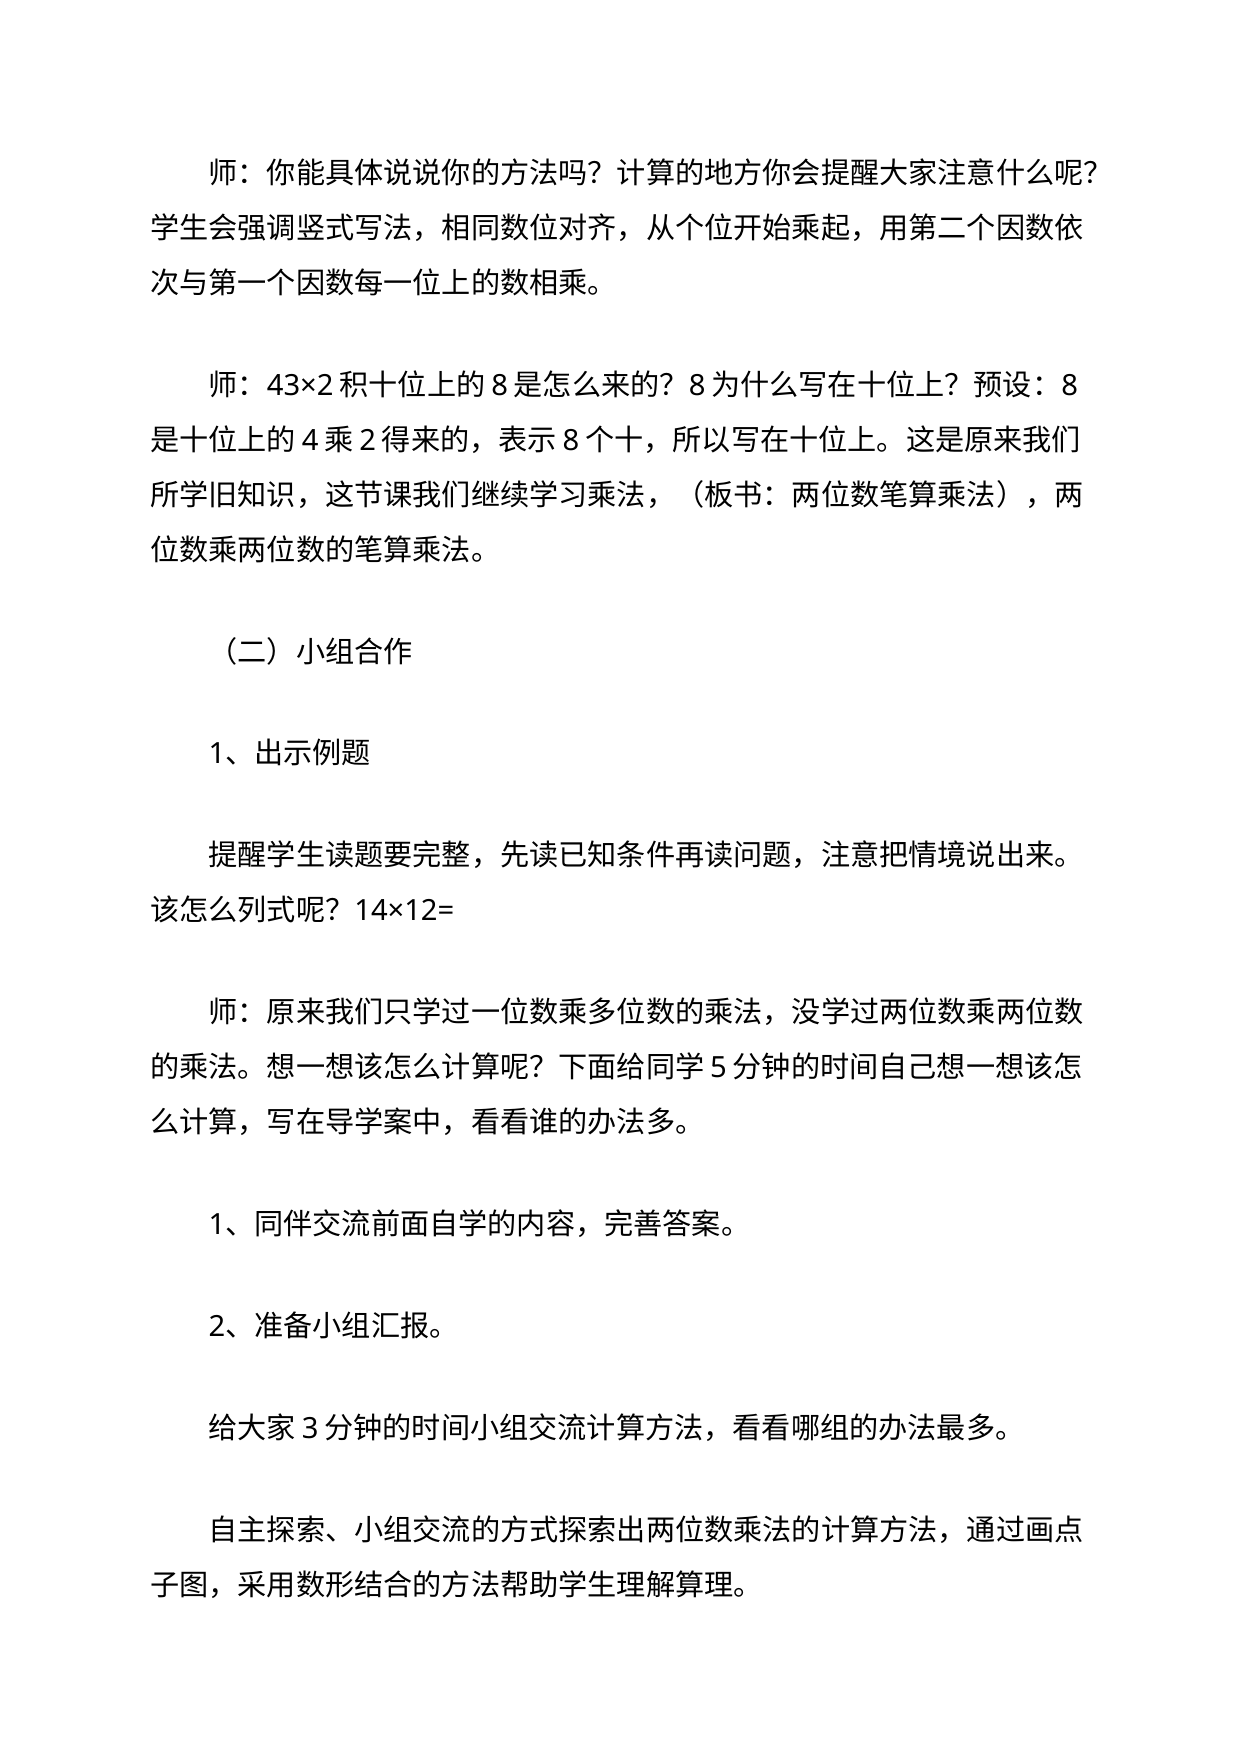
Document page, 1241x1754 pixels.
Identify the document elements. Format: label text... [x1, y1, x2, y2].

text 师：原来我们只学过一位数乘多位数的乘法，没学过两位数乘两位数的乘法。想一想该怎么计算呢？下面给同学5分钟的时间自己想一想该怎么计算，写在导学案中，看看谁的办法多。 [150, 989, 1090, 1141]
text 2、准备小组汇报。 [150, 1302, 1090, 1345]
text 提醒学生读题要完整，先读已知条件再读问题，注意把情境说出来。该怎么列式呢？14×12= [150, 832, 1090, 929]
text 师：你能具体说说你的方法吗？计算的地方你会提醒大家注意什么呢？学生会强调竖式写法，相同数位对齐，从个位开始乘起，用第二个因数依次与第一个因数每一位上的数相乘。 [150, 150, 1090, 302]
text 1、同伴交流前面自学的内容，完善答案。 [150, 1201, 1090, 1243]
text 给大家3分钟的时间小组交流计算方法，看看哪组的办法最多。 [150, 1404, 1090, 1447]
text 师：43×2积十位上的8是怎么来的？8为什么写在十位上？预设：8是十位上的4乘2得来的，表示8个十，所以写在十位上。这是原来我们所学旧知识，这节课我们继续学习乘法，（板书：两位数笔算乘法），两位数乘两位数的笔算乘法。 [150, 362, 1090, 569]
text （二）小组合作 [150, 628, 1090, 671]
text 1、出示例题 [150, 730, 1090, 772]
text 自主探索、小组交流的方式探索出两位数乘法的计算方法，通过画点子图，采用数形结合的方法帮助学生理解算理。 [150, 1506, 1090, 1604]
